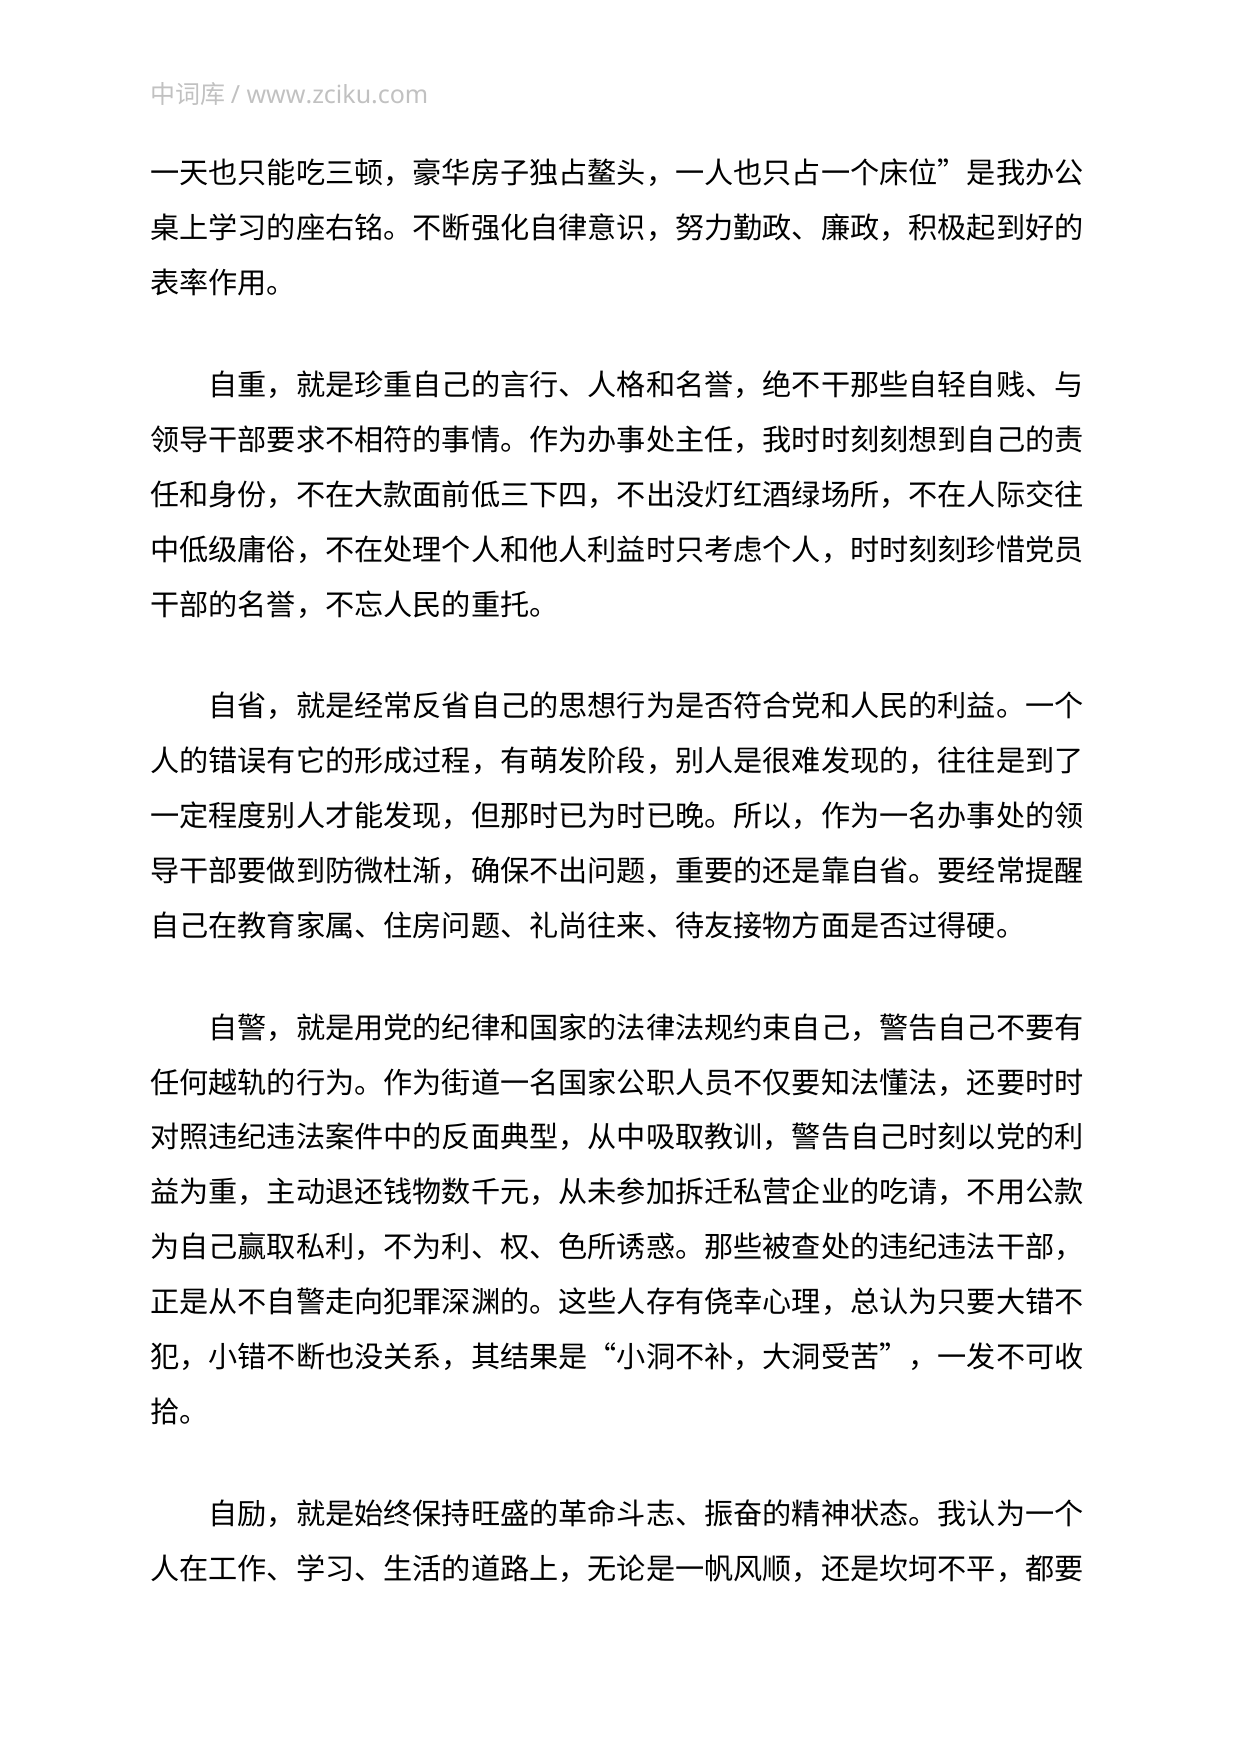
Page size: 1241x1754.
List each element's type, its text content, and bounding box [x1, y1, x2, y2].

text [150, 1490, 1090, 1587]
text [150, 150, 1090, 302]
text 自省，就是经常反省自己的思想行为是否符合党和人民的利益。一个人的错误有它的形成过程，有萌发阶段，别人是很难发现的，往往是到了一定程度别人才能发现，但那时已为时已晚。所以，作为一名办事处的领导干部要做到防微杜渐，确保不出问题，重要的还是靠自省。要经常提醒自己在教育家属、住房问题、礼尚往来、待友接物方面是否过得硬。 [150, 683, 1090, 945]
text 自重，就是珍重自己的言行、人格和名誉，绝不干那些自轻自贱、与领导干部要求不相符的事情。作为办事处主任，我时时刻刻想到自己的责任和身份，不在大款面前低三下四，不出没灯红酒绿场所，不在人际交往中低级庸俗，不在处理个人和他人利益时只考虑个人，时时刻刻珍惜党员干部的名誉，不忘人民的重托。 [150, 362, 1090, 623]
text 自警，就是用党的纪律和国家的法律法规约束自己，警告自己不要有任何越轨的行为。作为街道一名国家公职人员不仅要知法懂法，还要时时对照违纪违法案件中的反面典型，从中吸取教训，警告自己时刻以党的利益为重，主动退还钱物数千元，从未参加拆迁私营企业的吃请，不用公款为自己赢取私利，不为利、权、色所诱惑。那些被查处的违纪违法干部，正是从不自警走向犯罪深渊的。这些人存有侥幸心理，总认为只要大错不犯，小错不断也没关系，其结果是“小洞不补，大洞受苦”，一发不可收拾。 [150, 1004, 1090, 1431]
